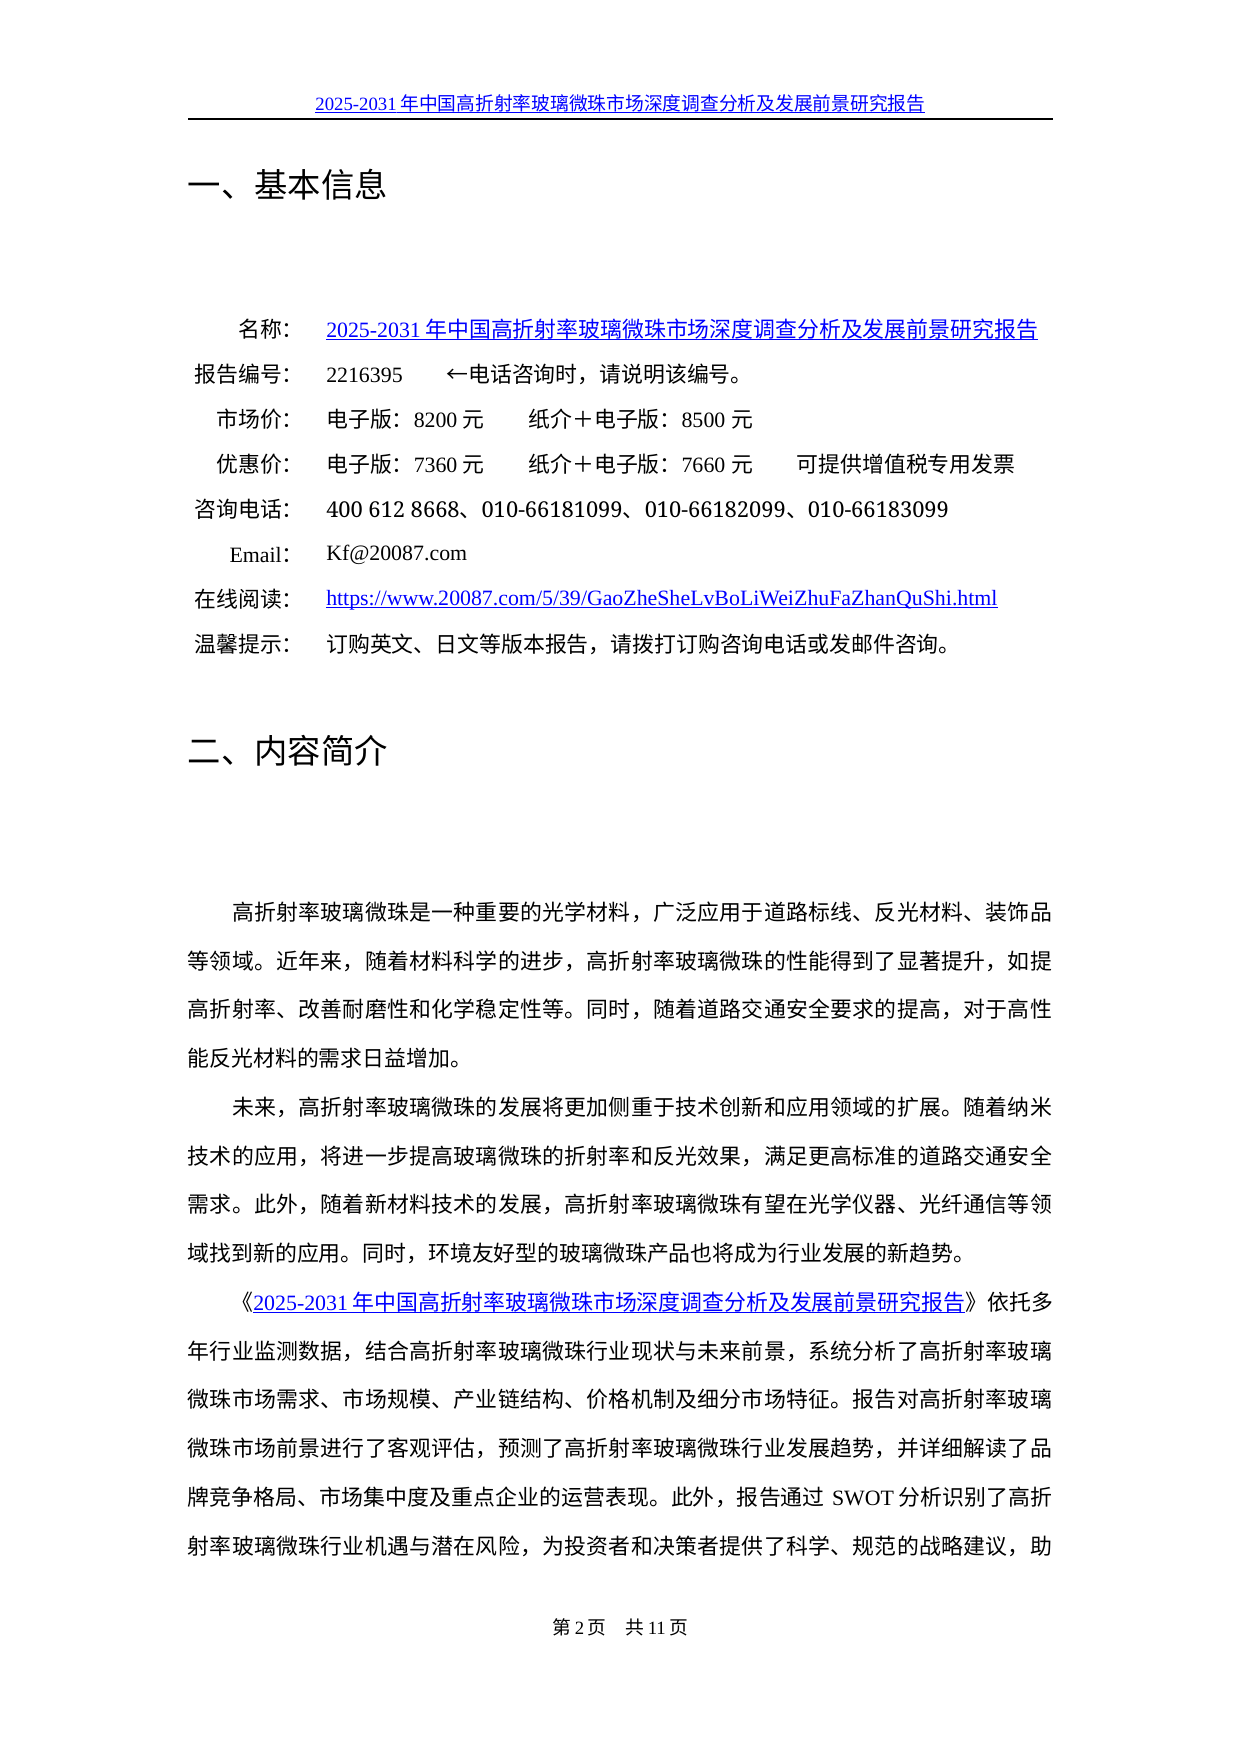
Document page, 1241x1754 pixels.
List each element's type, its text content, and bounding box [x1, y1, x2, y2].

table_cell 咨询电话： [167, 492, 315, 537]
table_cell Kf@20087.com [315, 537, 1073, 582]
table_cell [315, 582, 1073, 627]
table_cell 2216395 ←电话咨询时，请说明该编号。 [315, 357, 1073, 402]
title 二、内容简介 [187, 717, 1053, 782]
table_cell Email： [167, 537, 315, 582]
table_cell 报告编号： [167, 357, 315, 402]
table_cell 400 612 8668、010-66181099、010-66182099、010-66183099 [315, 492, 1073, 537]
table_cell 优惠价： [167, 447, 315, 492]
table_header 名称： [167, 312, 315, 357]
table_cell 电子版：7360 元 纸介＋电子版：7660 元 可提供增值税专用发票 [315, 447, 1073, 492]
table_cell 电子版：8200 元 纸介＋电子版：8500 元 [315, 402, 1073, 447]
table_cell 订购英文、日文等版本报告，请拨打订购咨询电话或发邮件咨询。 [315, 627, 1073, 672]
table_cell 在线阅读： [167, 582, 315, 627]
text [187, 894, 1053, 1561]
table_cell 温馨提示： [167, 627, 315, 672]
table_cell 市场价： [167, 402, 315, 447]
table_header 2025-2031年中国高折射率玻璃微珠市场深度调查分析及发展前景研究报告 [315, 312, 1073, 357]
title 一、基本信息 [187, 150, 1053, 215]
